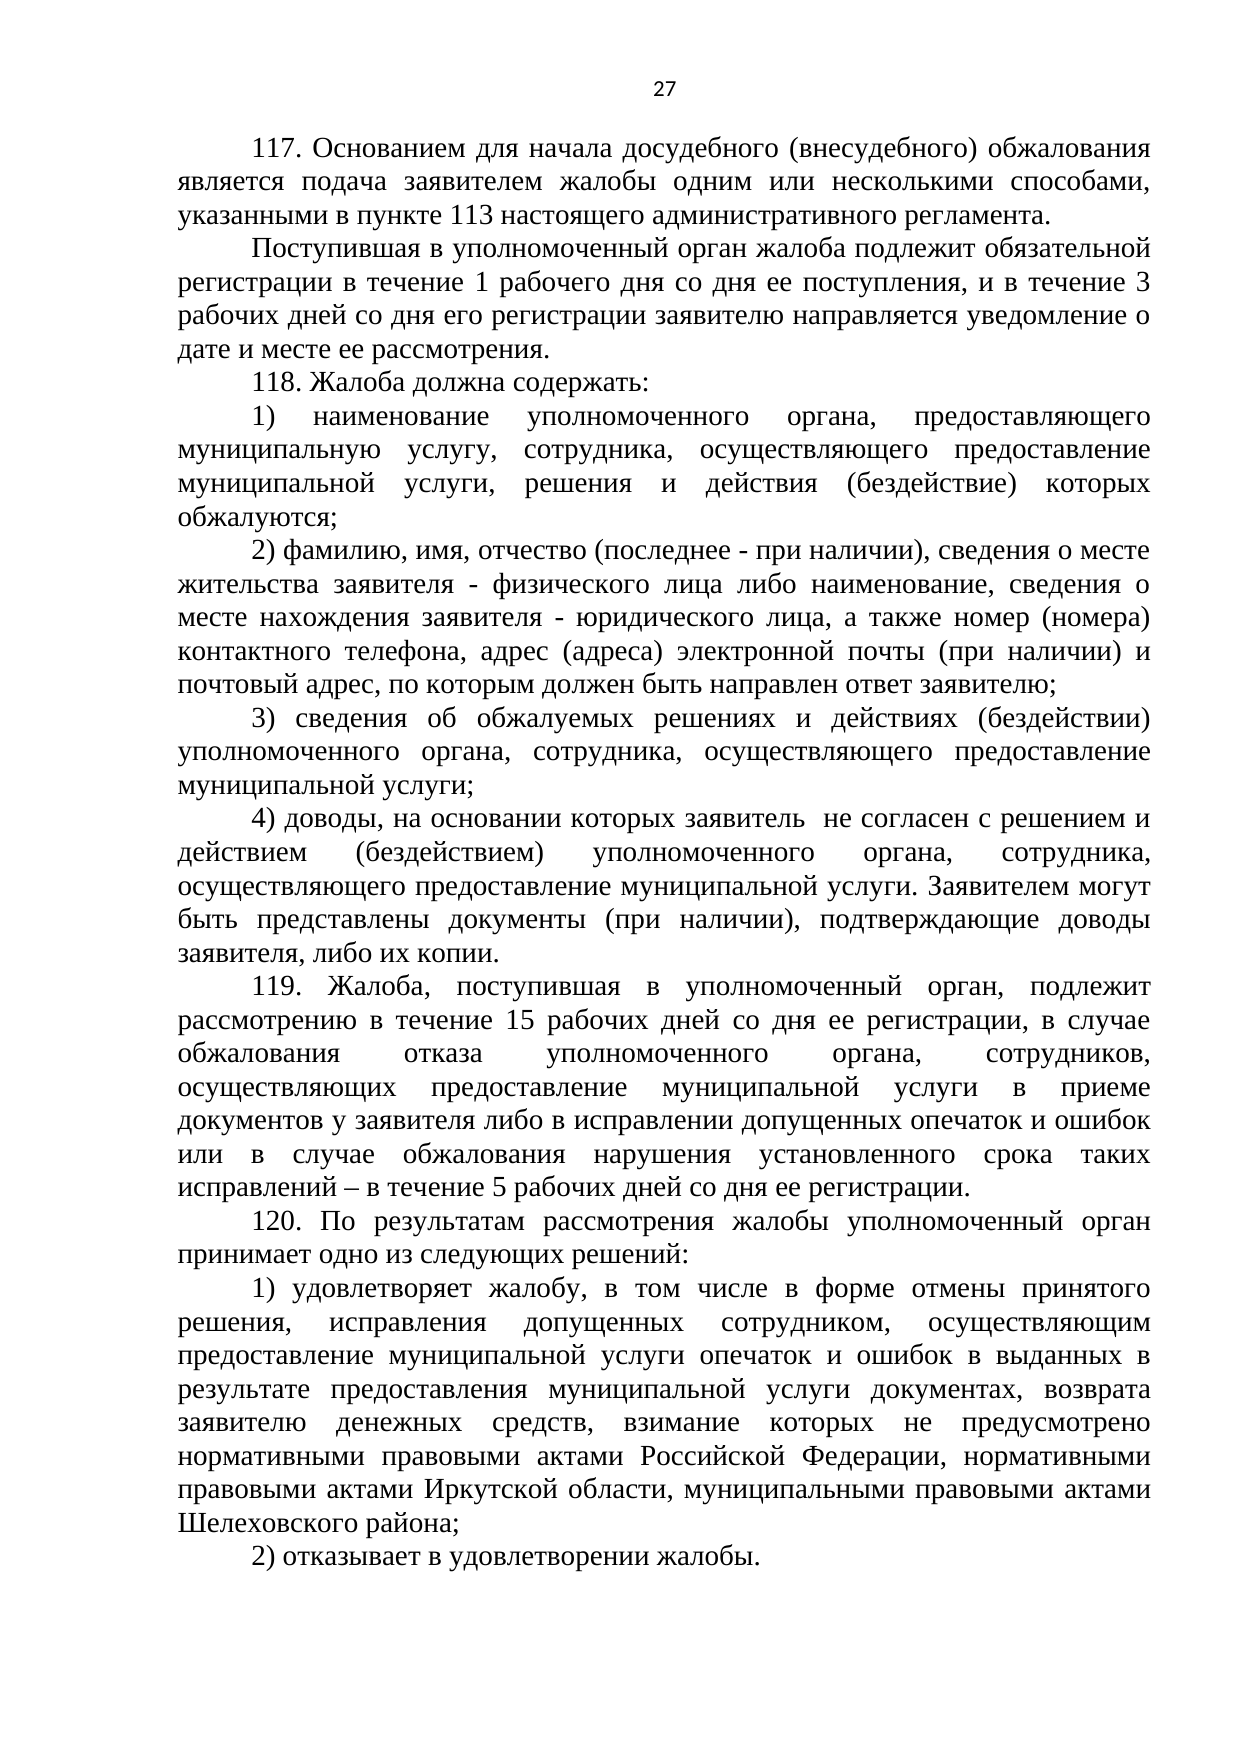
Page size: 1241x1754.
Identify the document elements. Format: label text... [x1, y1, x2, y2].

text 118. Жалоба должна содержать: [177, 364, 1152, 398]
text 119. Жалоба, поступившая в уполномоченный орган, подлежит рассмотрению в течение 15 рабочих дней со дня ее регистрации, в случае обжалования отказа уполномоченного органа, сотрудников, осуществляющих предоставление муниципальной услуги в приеме документов у заявителя либо в исправлении допущенных опечаток и ошибок или в случае обжалования нарушения установленного срока таких исправлений – в течение 5 рабочих дней со дня ее регистрации. [177, 968, 1152, 1203]
text 2) отказывает в удовлетворении жалобы. [177, 1538, 1152, 1572]
text 1) удовлетворяет жалобу, в том числе в форме отмены принятого решения, исправления допущенных сотрудником, осуществляющим предоставление муниципальной услуги опечаток и ошибок в выданных в результате предоставления муниципальной услуги документах, возврата заявителю денежных средств, взимание которых не предусмотрено нормативными правовыми актами Российской Федерации, нормативными правовыми актами Иркутской области, муниципальными правовыми актами Шелеховского района; [177, 1270, 1152, 1538]
text 1) наименование уполномоченного органа, предоставляющего муниципальную услугу, сотрудника, осуществляющего предоставление муниципальной услуги, решения и действия (бездействие) которых обжалуются; [177, 398, 1152, 532]
text 117. Основанием для начала досудебного (внесудебного) обжалования является подача заявителем жалобы одним или несколькими способами, указанными в пункте 113 настоящего административного регламента. [177, 130, 1152, 230]
text 3) сведения об обжалуемых решениях и действиях (бездействии) уполномоченного органа, сотрудника, осуществляющего предоставление муниципальной услуги; [177, 700, 1152, 801]
text 120. По результатам рассмотрения жалобы уполномоченный орган принимает одно из следующих решений: [177, 1203, 1152, 1270]
text 4) доводы, на основании которых заявитель не согласен с решением и действием (бездействием) уполномоченного органа, сотрудника, осуществляющего предоставление муниципальной услуги. Заявителем могут быть представлены документы (при наличии), подтверждающие доводы заявителя, либо их копии. [177, 801, 1152, 968]
text 2) фамилию, имя, отчество (последнее - при наличии), сведения о месте жительства заявителя - физического лица либо наименование, сведения о месте нахождения заявителя - юридического лица, а также номер (номера) контактного телефона, адрес (адреса) электронной почты (при наличии) и почтовый адрес, по которым должен быть направлен ответ заявителю; [177, 532, 1152, 700]
text Поступившая в уполномоченный орган жалоба подлежит обязательной регистрации в течение 1 рабочего дня со дня ее поступления, и в течение 3 рабочих дней со дня его регистрации заявителю направляется уведомление о дате и месте ее рассмотрения. [177, 230, 1152, 364]
